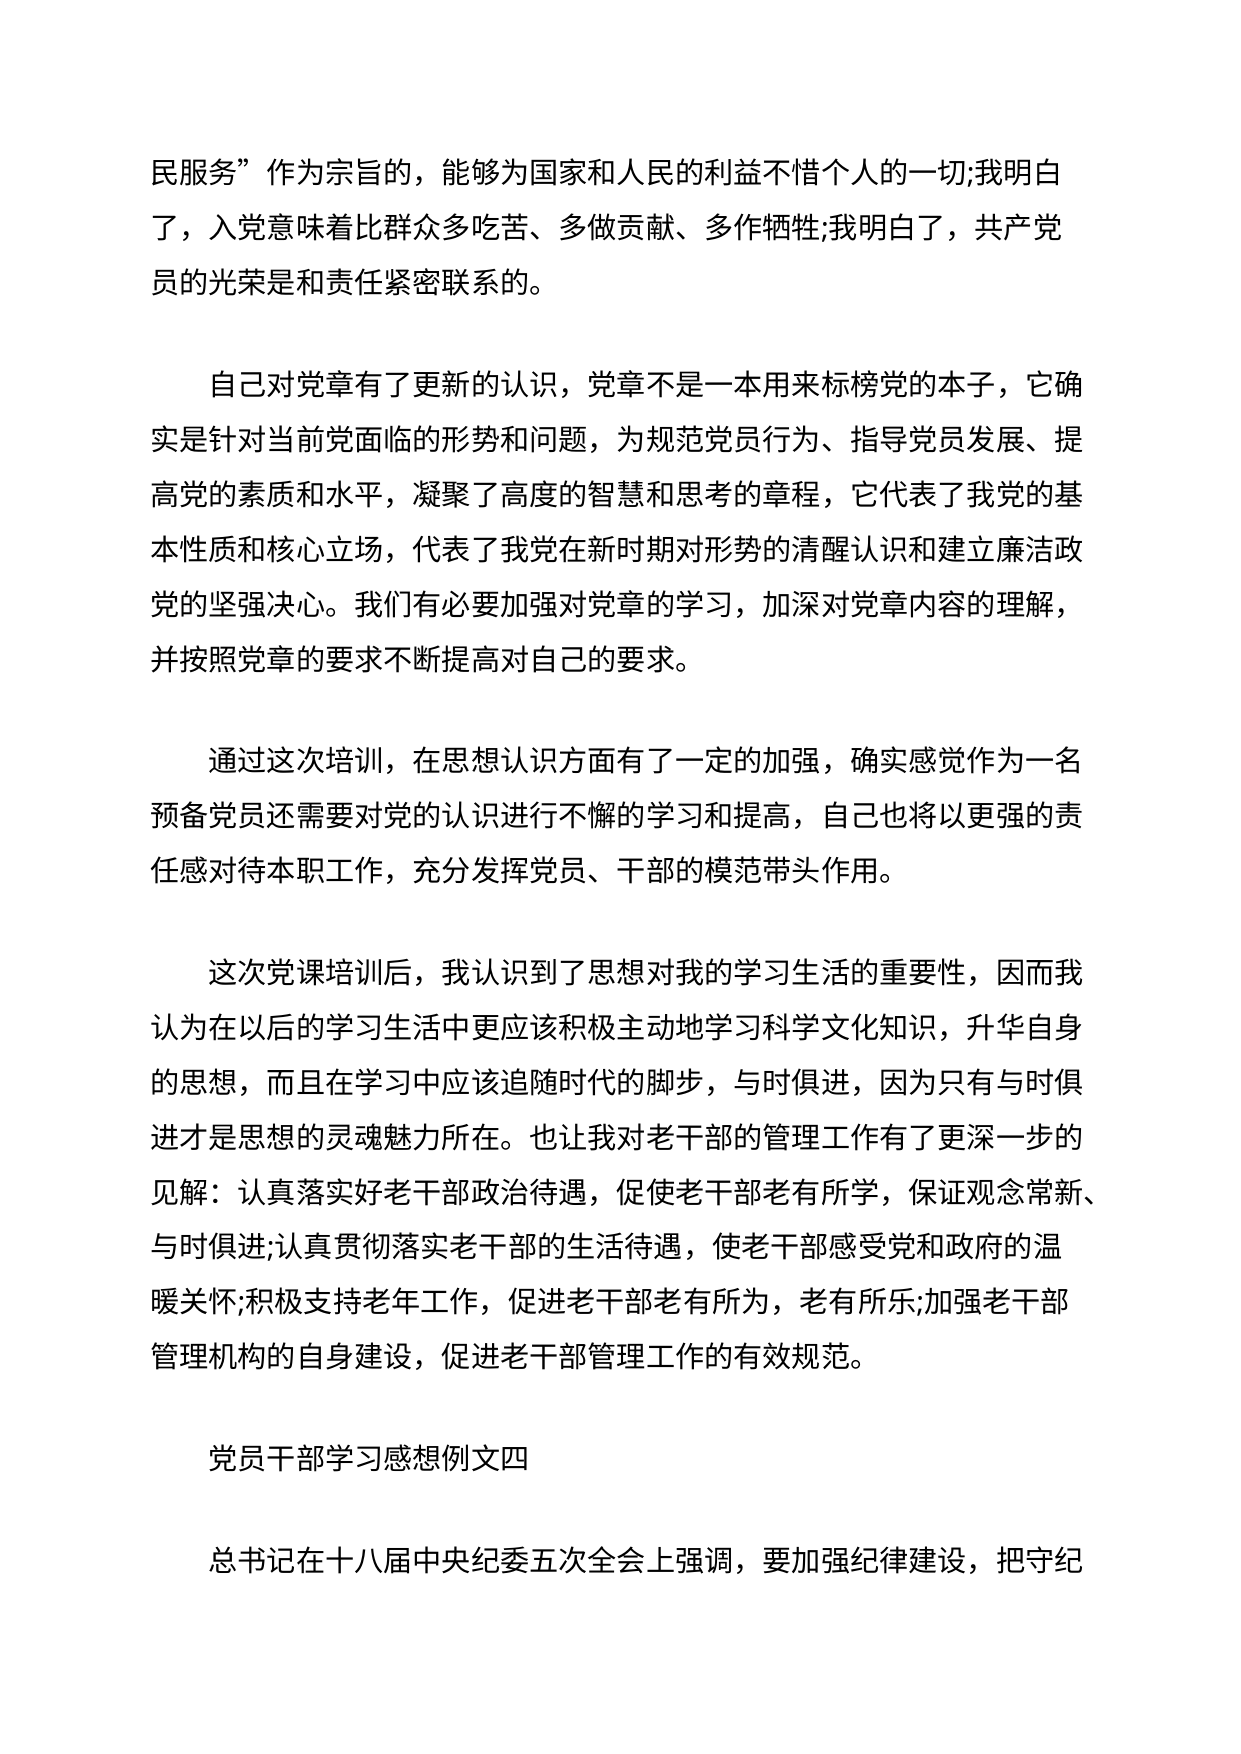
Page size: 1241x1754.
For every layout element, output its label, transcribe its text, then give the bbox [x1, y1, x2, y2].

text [150, 150, 1090, 302]
text 自己对党章有了更新的认识，党章不是一本用来标榜党的本子，它确实是针对当前党面临的形势和问题，为规范党员行为、指导党员发展、提高党的素质和水平，凝聚了高度的智慧和思考的章程，它代表了我党的基本性质和核心立场，代表了我党在新时期对形势的清醒认识和建立廉洁政党的坚强决心。我们有必要加强对党章的学习，加深对党章内容的理解，并按照党章的要求不断提高对自己的要求。 [150, 362, 1090, 678]
text 这次党课培训后，我认识到了思想对我的学习生活的重要性，因而我认为在以后的学习生活中更应该积极主动地学习科学文化知识，升华自身的思想，而且在学习中应该追随时代的脚步，与时俱进，因为只有与时俱进才是思想的灵魂魅力所在。也让我对老干部的管理工作有了更深一步的见解：认真落实好老干部政治待遇，促使老干部老有所学，保证观念常新、与时俱进;认真贯彻落实老干部的生活待遇，使老干部感受党和政府的温暖关怀;积极支持老年工作，促进老干部老有所为，老有所乐;加强老干部管理机构的自身建设，促进老干部管理工作的有效规范。 [150, 949, 1090, 1376]
text 党员干部学习感想例文四 [150, 1436, 1090, 1478]
text 通过这次培训，在思想认识方面有了一定的加强，确实感觉作为一名预备党员还需要对党的认识进行不懈的学习和提高，自己也将以更强的责任感对待本职工作，充分发挥党员、干部的模范带头作用。 [150, 738, 1090, 890]
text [150, 1538, 1090, 1580]
